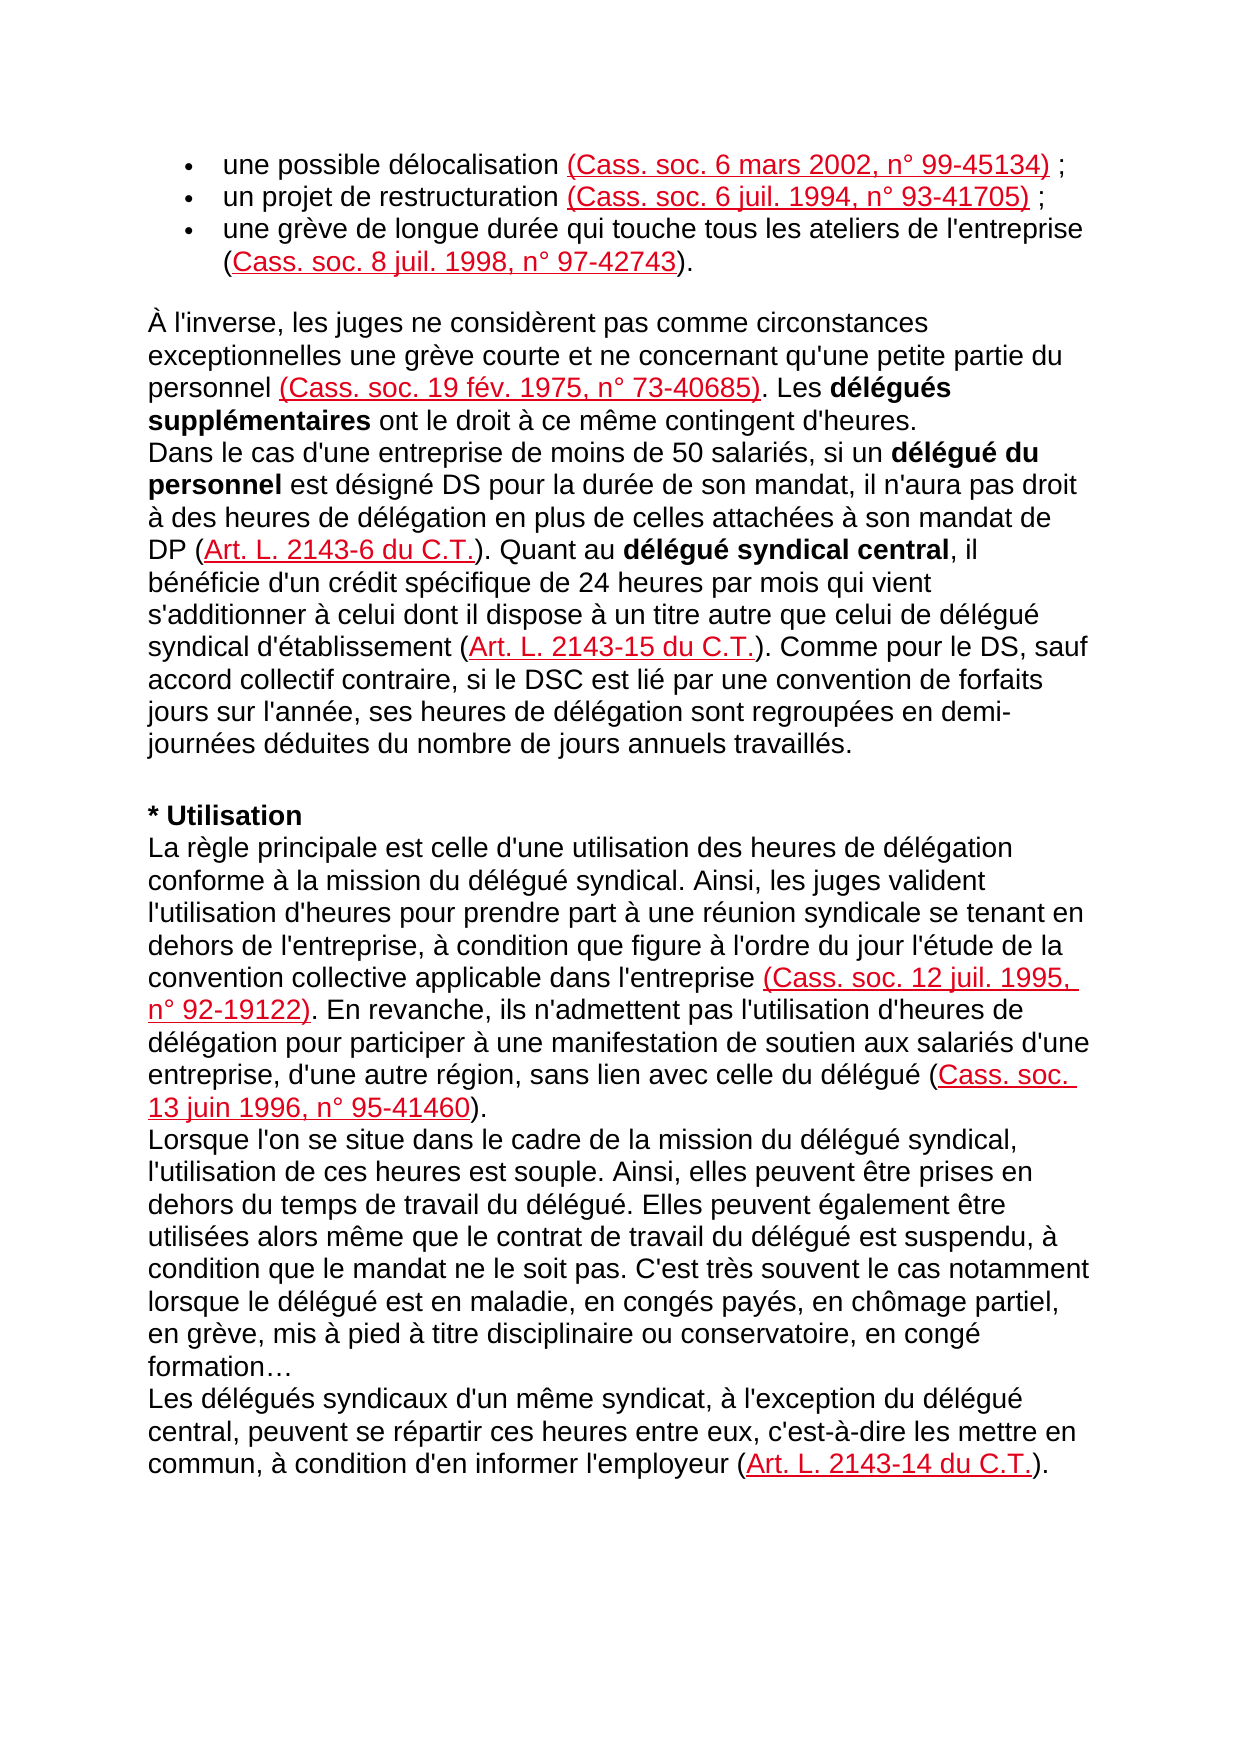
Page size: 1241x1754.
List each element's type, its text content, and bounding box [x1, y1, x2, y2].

list une possible délocalisation (Cass. soc. 6 mars 2002, n° 99-45134) ; [185, 148, 1093, 180]
text * Utilisation La règle principale est celle d'une utilisation des heures de délégation conforme à la mission du délégué syndical. Ainsi, les juges valident l'utilisation d'heures pour prendre part à une réunion syndicale se tenant en dehors de l'entreprise, à condition que figure à l'ordre du jour l'étude de la convention collective applicable dans l'entreprise (Cass. soc. 12 juil. 1995, n° 92-19122). En revanche, ils n'admettent pas l'utilisation d'heures de délégation pour participer à une manifestation de soutien aux salariés d'une entreprise, d'une autre région, sans lien avec celle du délégué (Cass. soc. 13 juin 1996, n° 95-41460). Lorsque l'on se situe dans le cadre de la mission du délégué syndical, l'utilisation de ces heures est souple. Ainsi, elles peuvent être prises en dehors du temps de travail du délégué. Elles peuvent également être utilisées alors même que le contrat de travail du délégué est suspendu, à condition que le mandat ne le soit pas. C'est très souvent le cas notamment lorsque le délégué est en maladie, en congés payés, en chômage partiel, en grève, mis à pied à titre disciplinaire ou conservatoire, en congé formation… Les délégués syndicaux d'un même syndicat, à l'exception du délégué central, peuvent se répartir ces heures entre eux, c'est-à-dire les mettre en commun, à condition d'en informer l'employeur (Art. L. 2143-14 du C.T.). [148, 799, 1093, 1479]
list un projet de restructuration (Cass. soc. 6 juil. 1994, n° 93-41705) ; [185, 180, 1093, 212]
text À l'inverse, les juges ne considèrent pas comme circonstances exceptionnelles une grève courte et ne concernant qu'une petite partie du personnel (Cass. soc. 19 fév. 1975, n° 73-40685). Les délégués supplémentaires ont le droit à ce même contingent d'heures. Dans le cas d'une entreprise de moins de 50 salariés, si un délégué du personnel est désigné DS pour la durée de son mandat, il n'aura pas droit à des heures de délégation en plus de celles attachées à son mandat de DP (Art. L. 2143-6 du C.T.). Quant au délégué syndical central, il bénéficie d'un crédit spécifique de 24 heures par mois qui vient s'additionner à celui dont il dispose à un titre autre que celui de délégué syndical d'établissement (Art. L. 2143-15 du C.T.). Comme pour le DS, sauf accord collectif contraire, si le DSC est lié par une convention de forfaits jours sur l'année, ses heures de délégation sont regroupées en demi-journées déduites du nombre de jours annuels travaillés. [148, 306, 1093, 760]
list une grève de longue durée qui touche tous les ateliers de l'entreprise (Cass. soc. 8 juil. 1998, n° 97-42743). [185, 212, 1093, 277]
